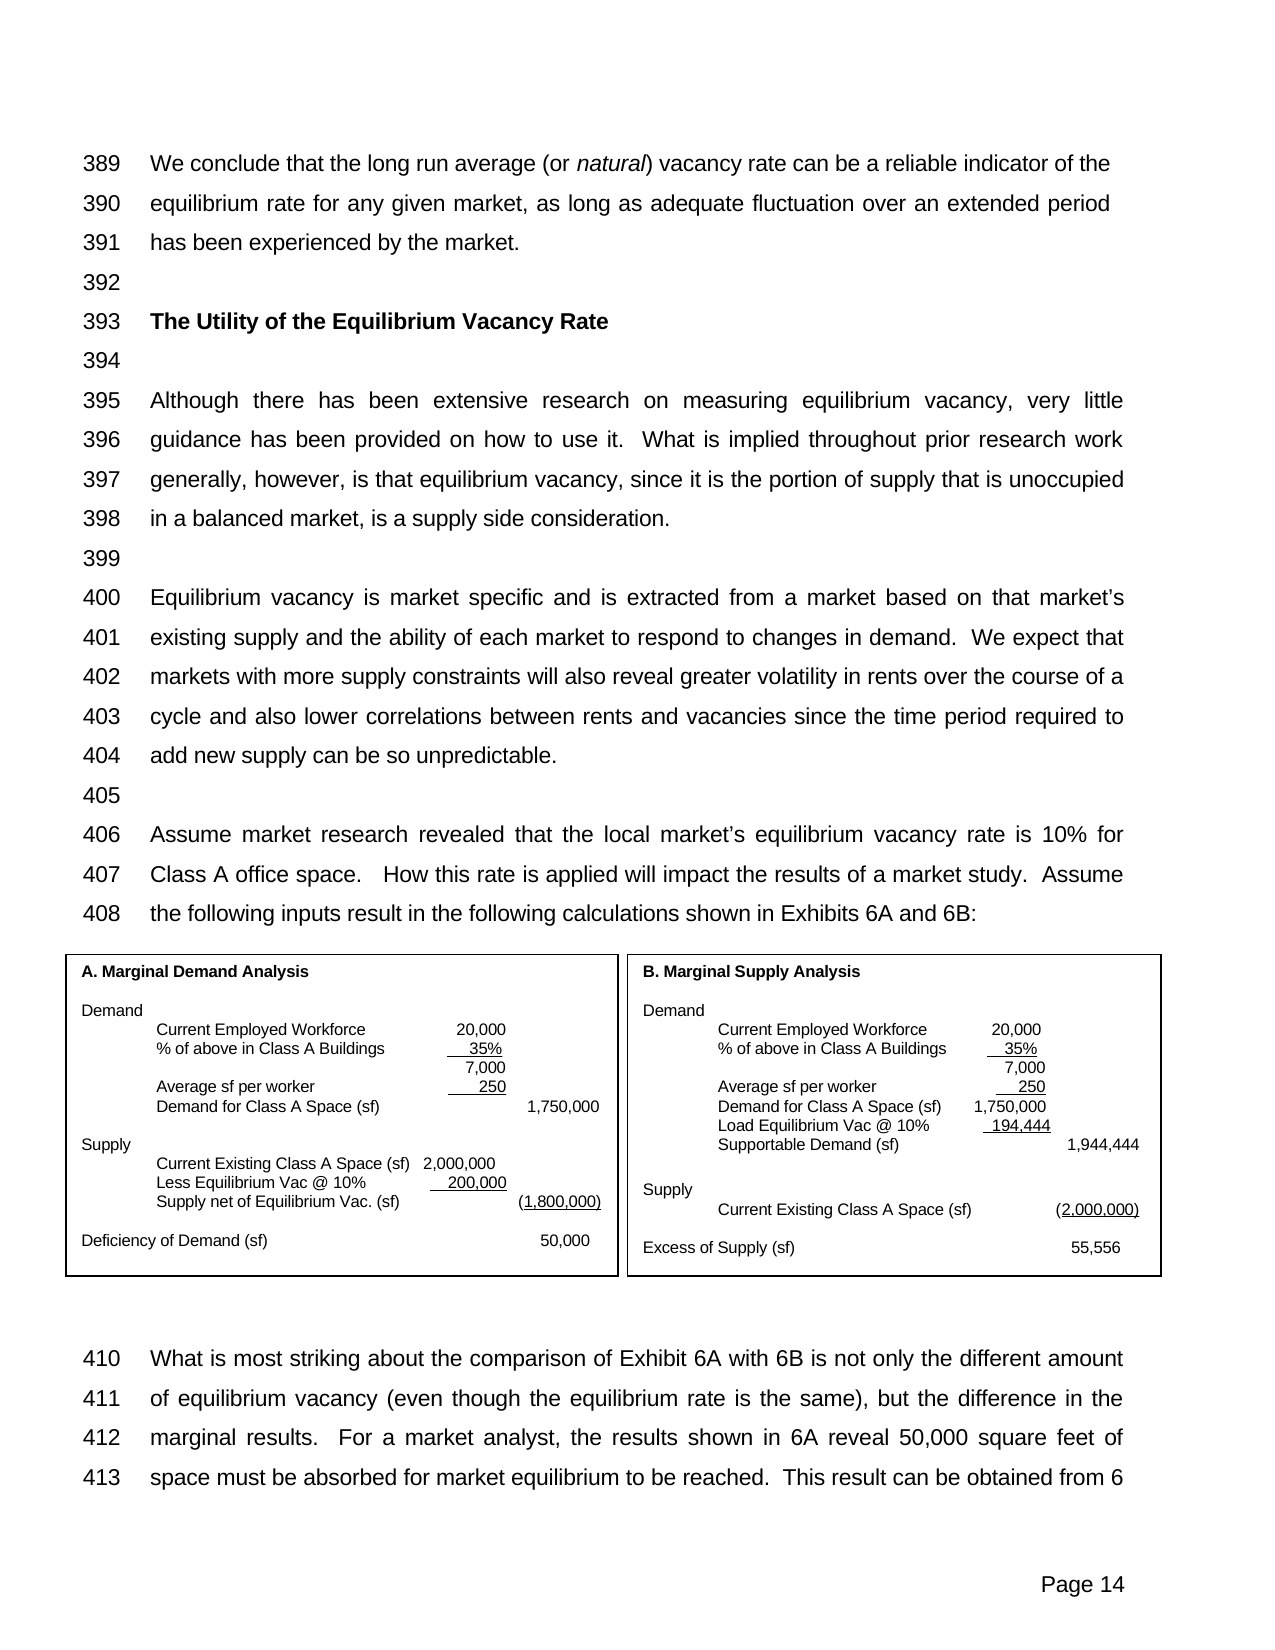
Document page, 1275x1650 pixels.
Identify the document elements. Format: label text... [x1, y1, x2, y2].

text Assume market research revealed that the local market’s equilibrium vacancy rate is 10% for Class A office space. How this rate is applied will impact the results of a market study. Assume the following inputs result in the following calculations shown in Exhibits 6A and 6B: [150, 821, 1125, 926]
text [150, 1345, 1125, 1490]
text Although there has been extensive research on measuring equilibrium vacancy, very little guidance has been provided on how to use it. What is implied throughout prior research work generally, however, is that equilibrium vacancy, since it is the portion of supply that is unoccupied in a balanced market, is a supply side consideration. [150, 387, 1125, 532]
text Equilibrium vacancy is market specific and is extracted from a market based on that market’s existing supply and the ability of each market to respond to changes in demand. We expect that markets with more supply constraints will also reveal greater volatility in rents over the course of a cycle and also lower correlations between rents and vacancies since the time period required to add new supply can be so unpredictable. [150, 584, 1125, 768]
text We conclude that the long run average (or natural) vacancy rate can be a reliable indicator of the equilibrium rate for any given market, as long as adequate fluctuation over an extended period has been experienced by the market. [150, 150, 1111, 255]
text The Utility of the Equilibrium Vacancy Rate [150, 308, 1125, 334]
